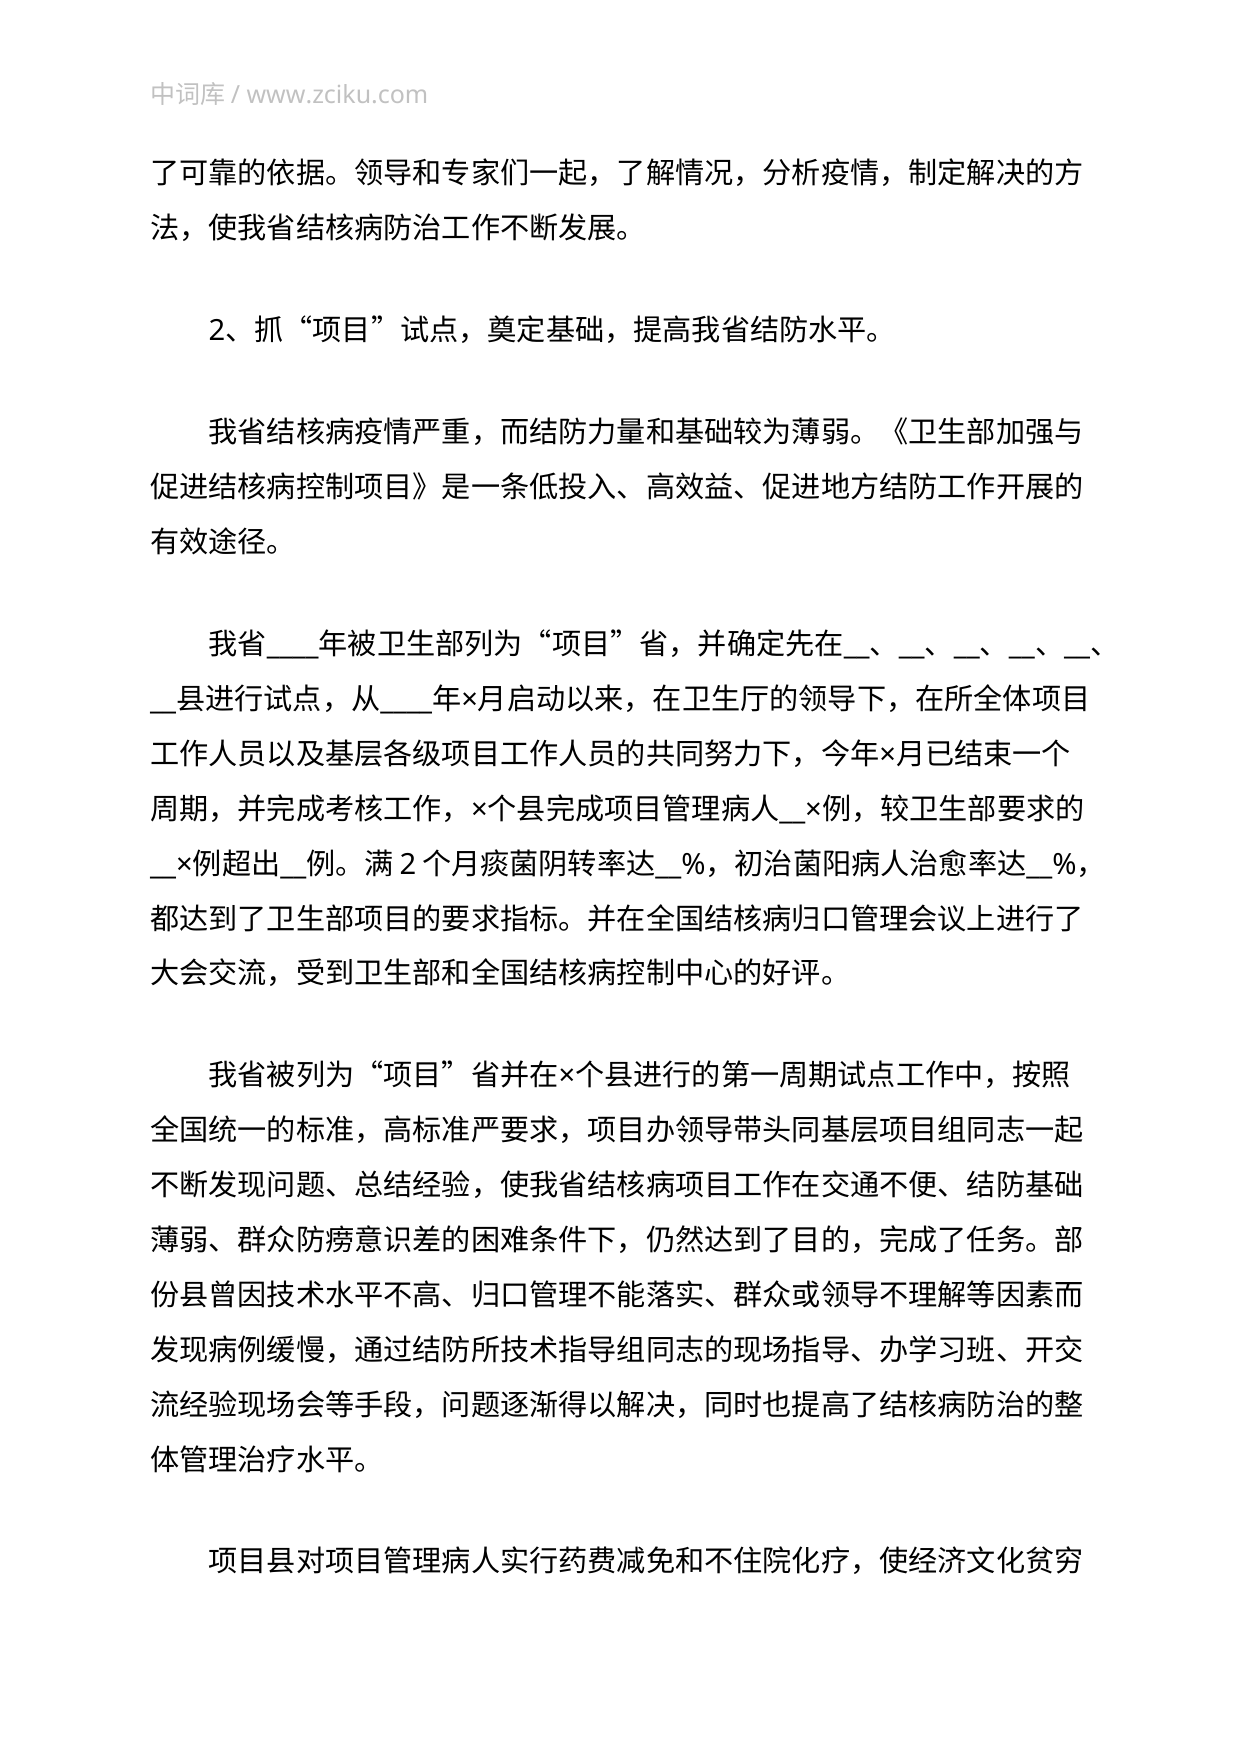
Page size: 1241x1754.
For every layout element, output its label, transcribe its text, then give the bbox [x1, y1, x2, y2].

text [150, 150, 1090, 247]
text 我省被列为“项目”省并在×个县进行的第一周期试点工作中，按照全国统一的标准，高标准严要求，项目办领导带头同基层项目组同志一起不断发现问题、总结经验，使我省结核病项目工作在交通不便、结防基础薄弱、群众防痨意识差的困难条件下，仍然达到了目的，完成了任务。部份县曾因技术水平不高、归口管理不能落实、群众或领导不理解等因素而发现病例缓慢，通过结防所技术指导组同志的现场指导、办学习班、开交流经验现场会等手段，问题逐渐得以解决，同时也提高了结核病防治的整体管理治疗水平。 [150, 1052, 1090, 1478]
text 2、抓“项目”试点，奠定基础，提高我省结防水平。 [150, 307, 1090, 349]
text 我省结核病疫情严重，而结防力量和基础较为薄弱。《卫生部加强与促进结核病控制项目》是一条低投入、高效益、促进地方结防工作开展的有效途径。 [150, 409, 1090, 561]
text 我省____年被卫生部列为“项目”省，并确定先在__、__、__、__、__、__县进行试点，从____年×月启动以来，在卫生厅的领导下，在所全体项目工作人员以及基层各级项目工作人员的共同努力下，今年×月已结束一个周期，并完成考核工作，×个县完成项目管理病人__×例，较卫生部要求的__×例超出__例。满2个月痰菌阴转率达__%，初治菌阳病人治愈率达__%，都达到了卫生部项目的要求指标。并在全国结核病归口管理会议上进行了大会交流，受到卫生部和全国结核病控制中心的好评。 [150, 620, 1090, 992]
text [150, 1538, 1090, 1580]
